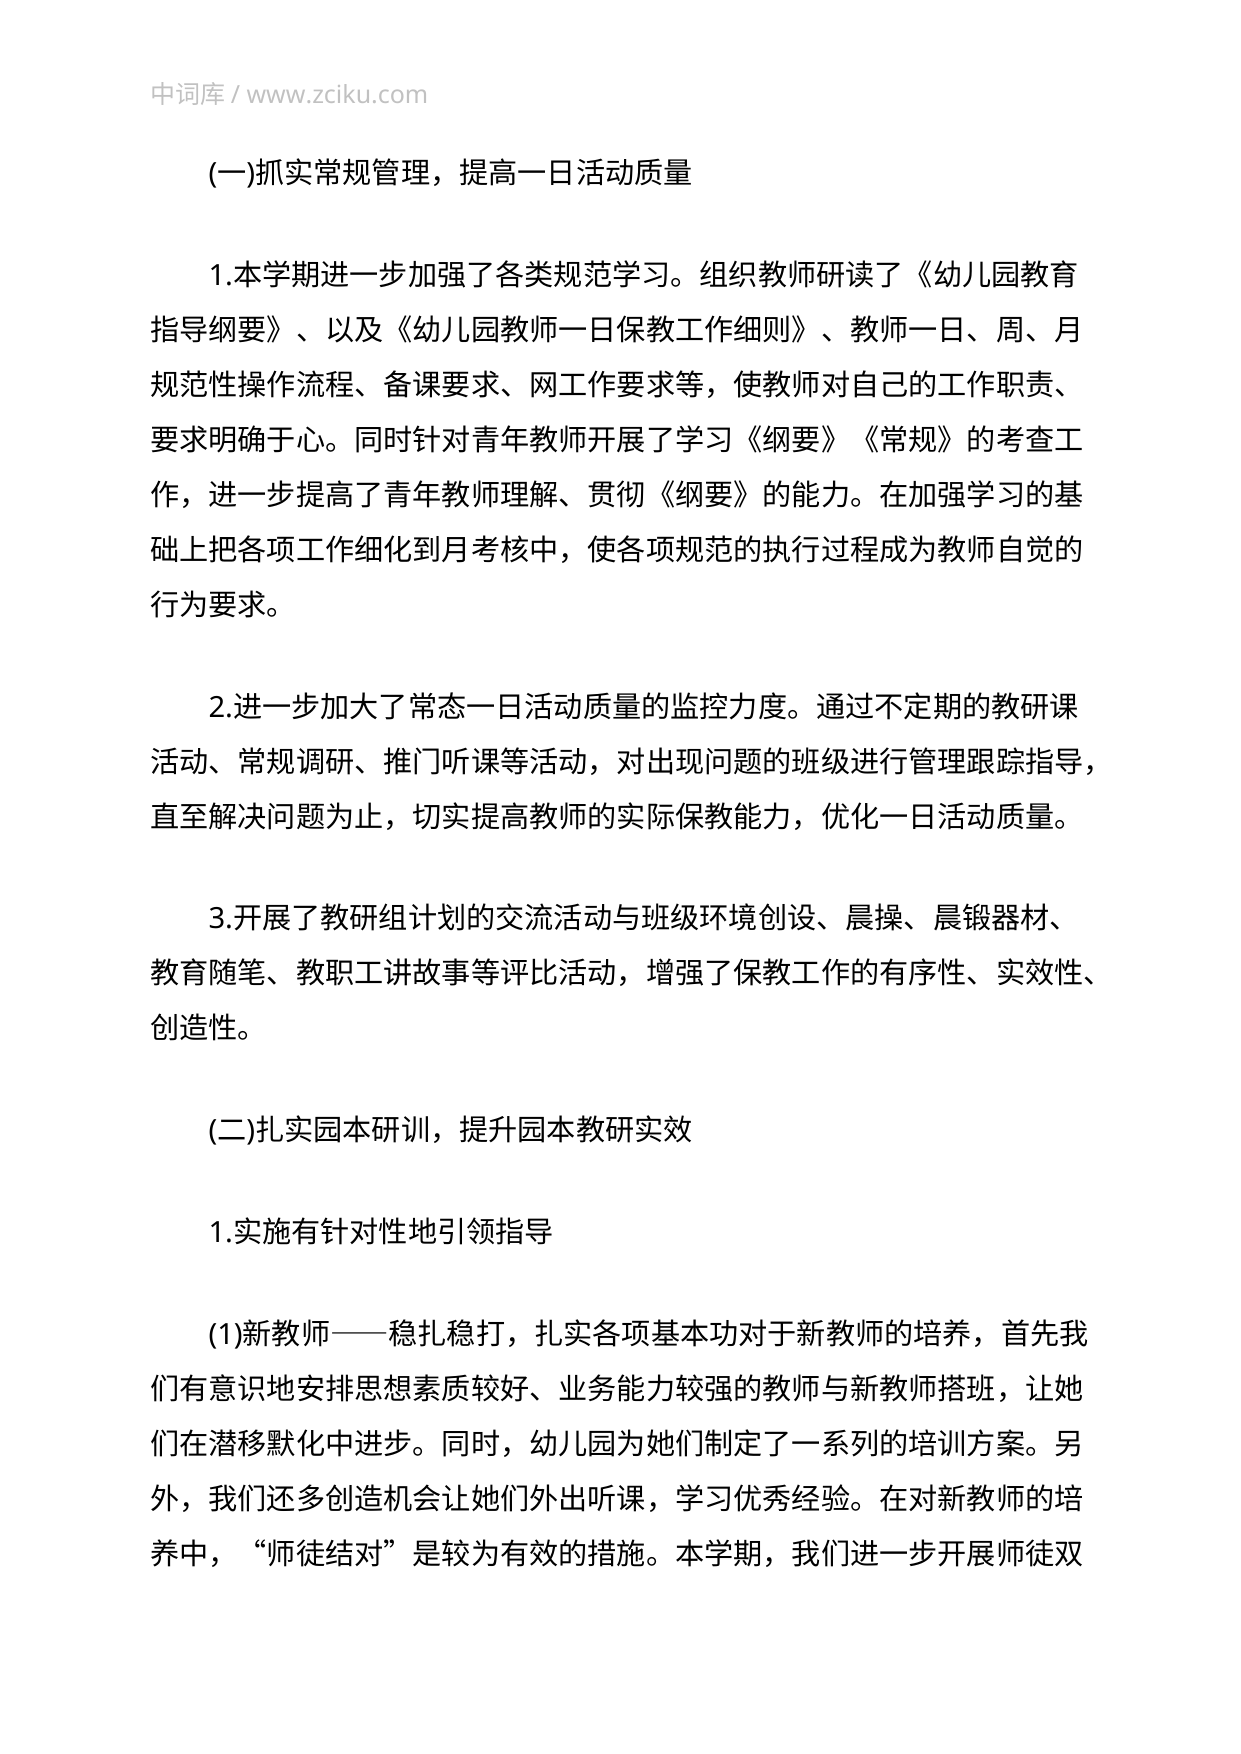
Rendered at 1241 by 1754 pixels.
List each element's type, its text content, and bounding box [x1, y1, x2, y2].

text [150, 1311, 1090, 1572]
text (一)抓实常规管理，提高一日活动质量 [150, 150, 1090, 192]
text 3.开展了教研组计划的交流活动与班级环境创设、晨操、晨锻器材、教育随笔、教职工讲故事等评比活动，增强了保教工作的有序性、实效性、创造性。 [150, 895, 1090, 1047]
text 1.实施有针对性地引领指导 [150, 1208, 1090, 1251]
text (二)扎实园本研训，提升园本教研实效 [150, 1107, 1090, 1149]
text 1.本学期进一步加强了各类规范学习。组织教师研读了《幼儿园教育指导纲要》、以及《幼儿园教师一日保教工作细则》、教师一日、周、月规范性操作流程、备课要求、网工作要求等，使教师对自己的工作职责、要求明确于心。同时针对青年教师开展了学习《纲要》《常规》的考查工作，进一步提高了青年教师理解、贯彻《纲要》的能力。在加强学习的基础上把各项工作细化到月考核中，使各项规范的执行过程成为教师自觉的行为要求。 [150, 252, 1090, 624]
text 2.进一步加大了常态一日活动质量的监控力度。通过不定期的教研课活动、常规调研、推门听课等活动，对出现问题的班级进行管理跟踪指导，直至解决问题为止，切实提高教师的实际保教能力，优化一日活动质量。 [150, 683, 1090, 835]
